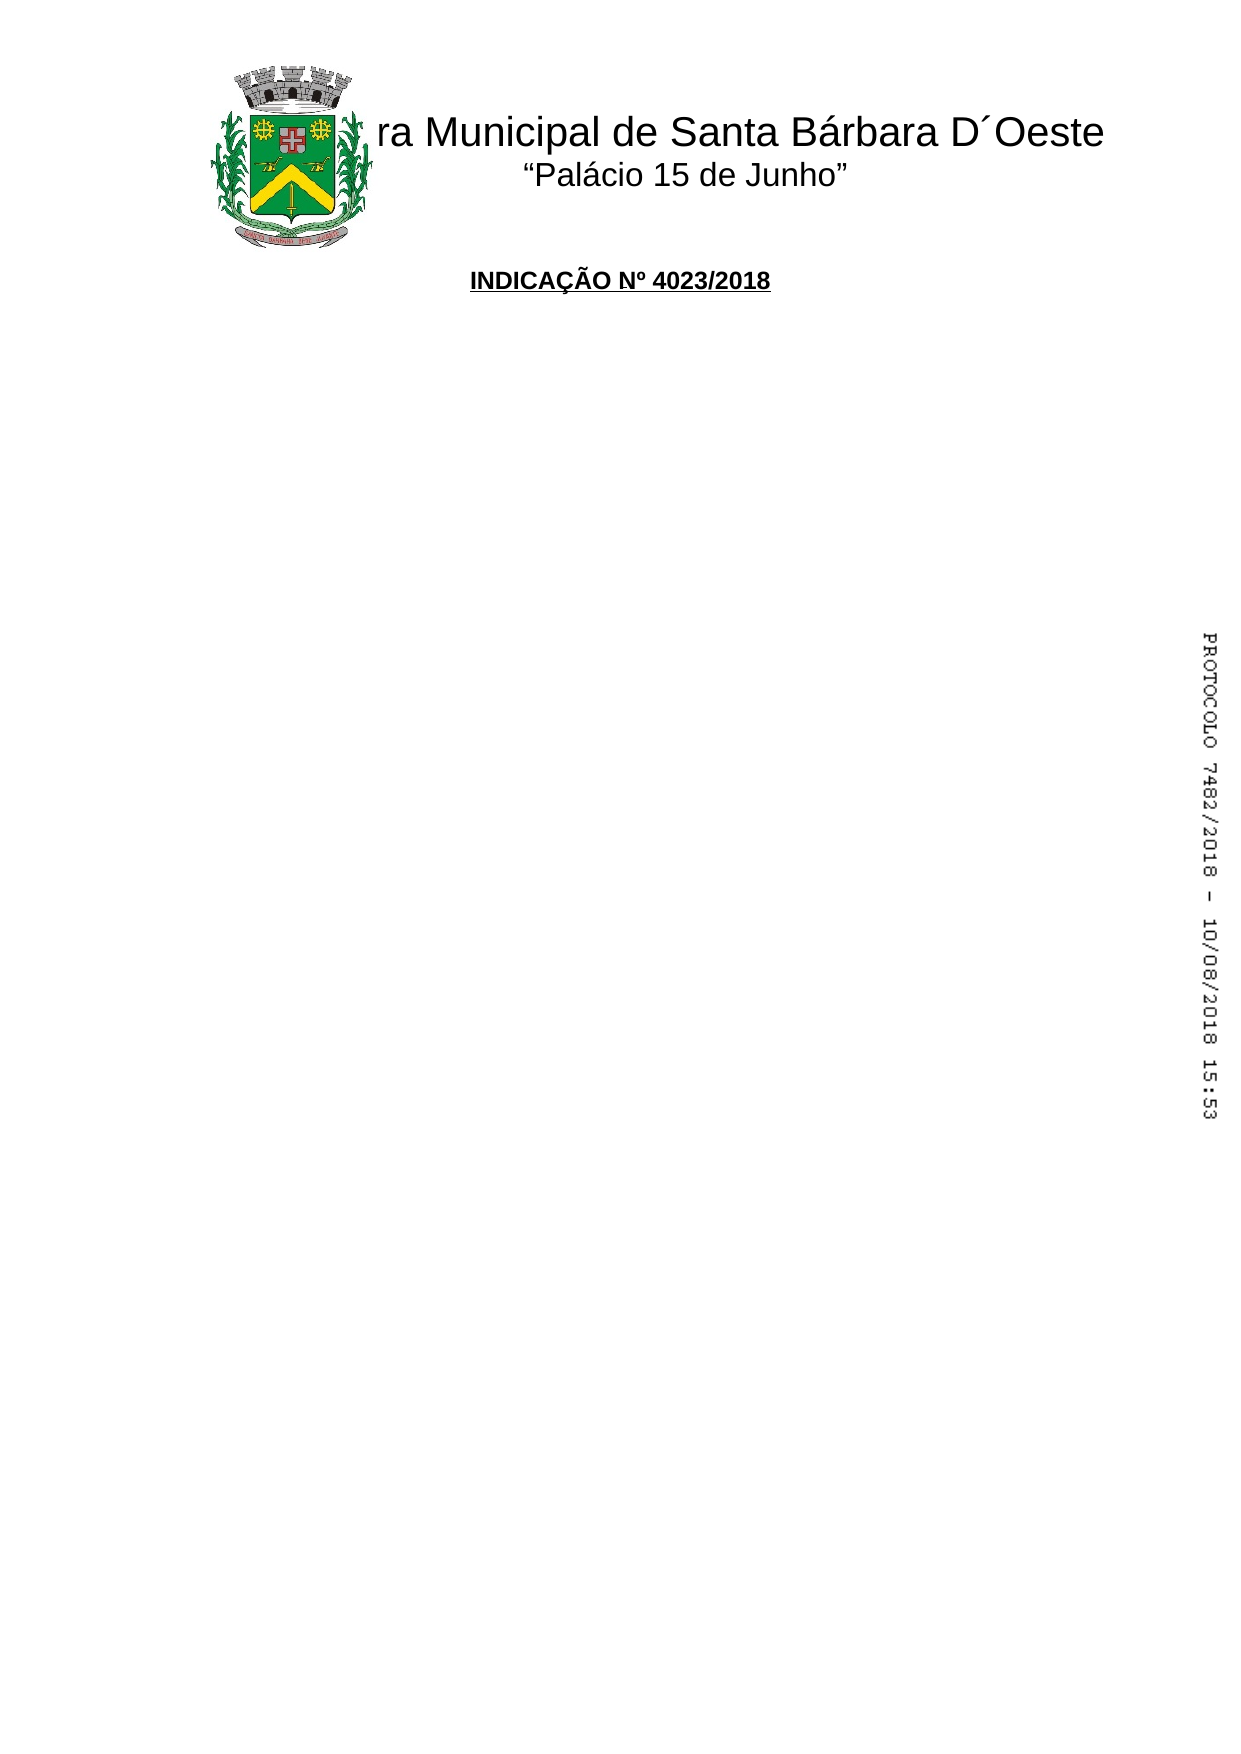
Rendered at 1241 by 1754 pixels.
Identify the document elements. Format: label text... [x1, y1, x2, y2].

title INDICAÇÃO Nº 4023/2018 [177, 266, 1063, 294]
picture [210, 66, 380, 255]
picture [1177, 629, 1241, 1125]
